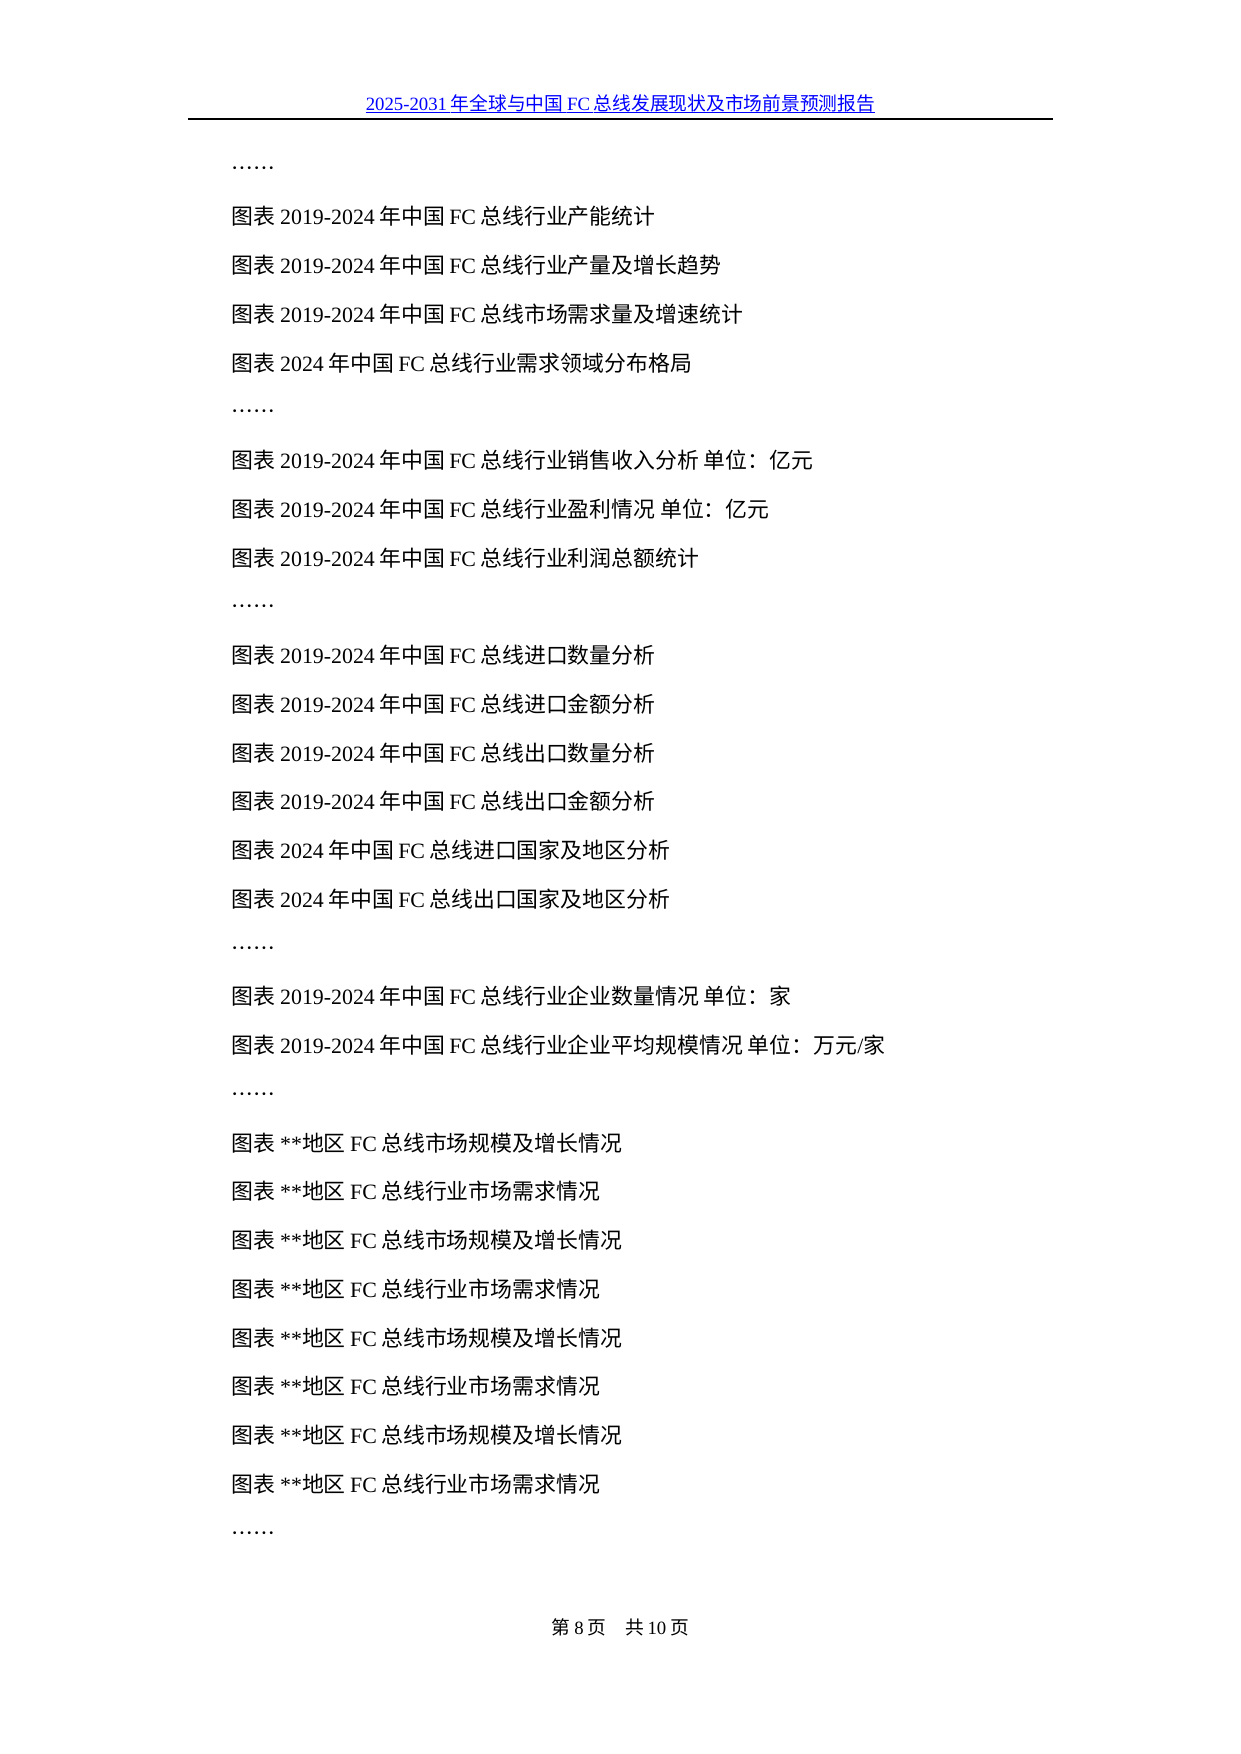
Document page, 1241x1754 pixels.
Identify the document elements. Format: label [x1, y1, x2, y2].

text [187, 150, 1053, 1548]
